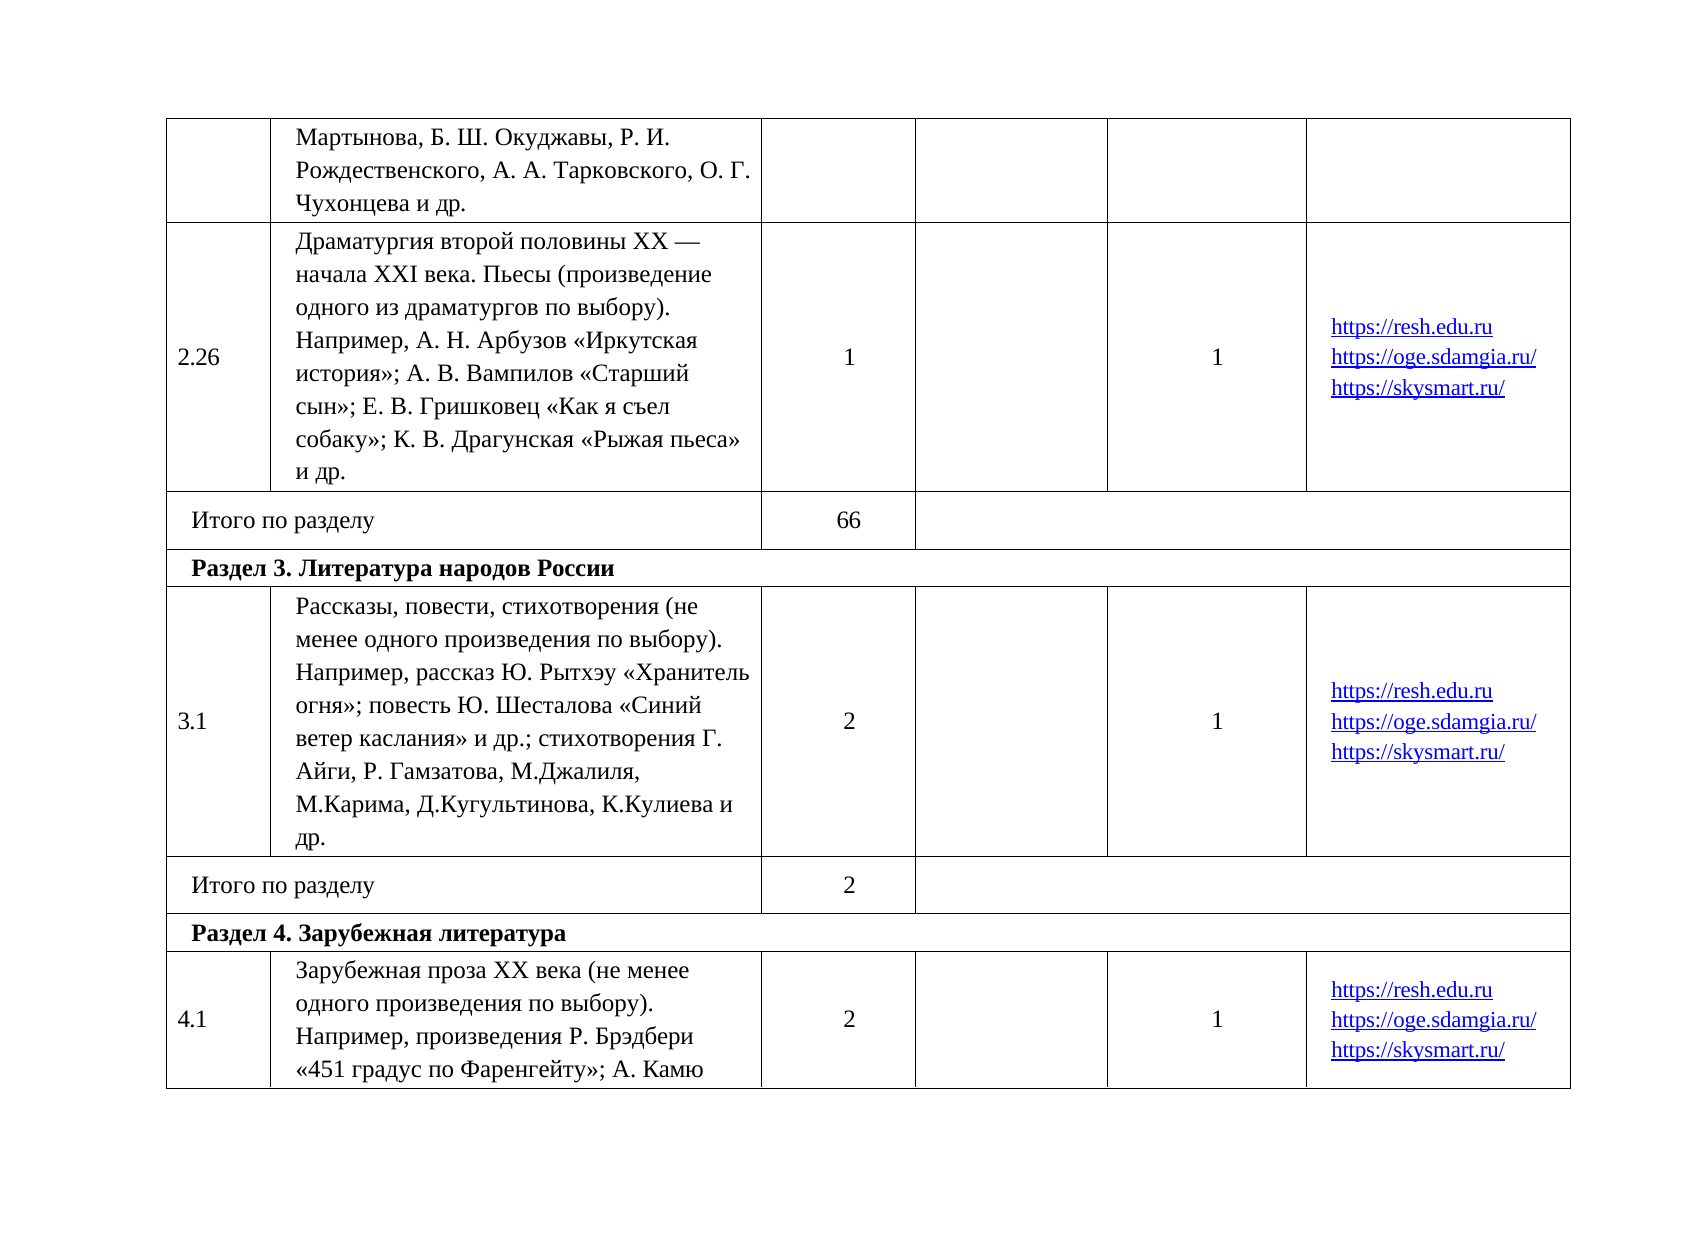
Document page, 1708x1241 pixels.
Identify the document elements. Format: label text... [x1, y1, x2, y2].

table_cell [1307, 223, 1570, 491]
table_cell 1 [1108, 587, 1306, 856]
table_cell [916, 857, 1570, 913]
table_cell [916, 223, 1107, 491]
table_cell Драматургия второй половины ХХ — начала XXI века. Пьесы (произведение одного из драматургов по выбору). Например, А. Н. Арбузов «Иркутская история»; А. В. Вампилов «Старший сын»; Е. В. Гришковец «Как я съел собаку»; К. В. Драгунская «Рыжая пьеса» и др. [271, 223, 761, 491]
table_cell 3.1 [167, 587, 270, 856]
table_cell Зарубежная проза XX века (не менее одного произведения по выбору). Например, произведения Р. Брэдбери «451 градус по Фаренгейту»; А. Камю [271, 952, 761, 1087]
table_cell 1 [762, 223, 915, 491]
table_cell [916, 492, 1570, 548]
table_header [1307, 119, 1570, 222]
table_cell Раздел 3. Литература народов России [167, 550, 1570, 586]
table_cell 2 [762, 587, 915, 856]
table_cell https://resh.edu.ru https://oge.sdamgia.ru/ https://skysmart.ru/ [1307, 952, 1570, 1087]
table_header [762, 119, 915, 222]
table_cell 2 [762, 952, 915, 1087]
table_cell 2 [762, 857, 915, 913]
table_cell Итого по разделу [167, 492, 761, 548]
table_cell 66 [762, 492, 915, 548]
table_cell https://resh.edu.ru https://oge.sdamgia.ru/ https://skysmart.ru/ [1307, 587, 1570, 856]
table_header [167, 119, 270, 222]
table_header [916, 119, 1107, 222]
table_cell 1 [1108, 223, 1306, 491]
table_cell 4.1 [167, 952, 270, 1087]
table_cell [916, 952, 1107, 1087]
table_cell Рассказы, повести, стихотворения (не менее одного произведения по выбору). Например, рассказ Ю. Рытхэу «Хранитель огня»; повесть Ю. Шесталова «Синий ветер каслания» и др.; стихотворения Г. Айги, Р. Гамзатова, М.Джалиля, М.Карима, Д.Кугультинова, К.Кулиева и др. [271, 587, 761, 856]
table_header [1108, 119, 1306, 222]
table_cell 2.26 [167, 223, 270, 491]
table_cell 1 [1108, 952, 1306, 1087]
table_cell Итого по разделу [167, 857, 761, 913]
table_cell Раздел 4. Зарубежная литература [167, 914, 1570, 951]
table_cell [916, 587, 1107, 856]
table_header Мартынова, Б. Ш. Окуджавы, Р. И. Рождественского, А. А. Тарковского, О. Г. Чухонцева и др. [271, 119, 761, 222]
